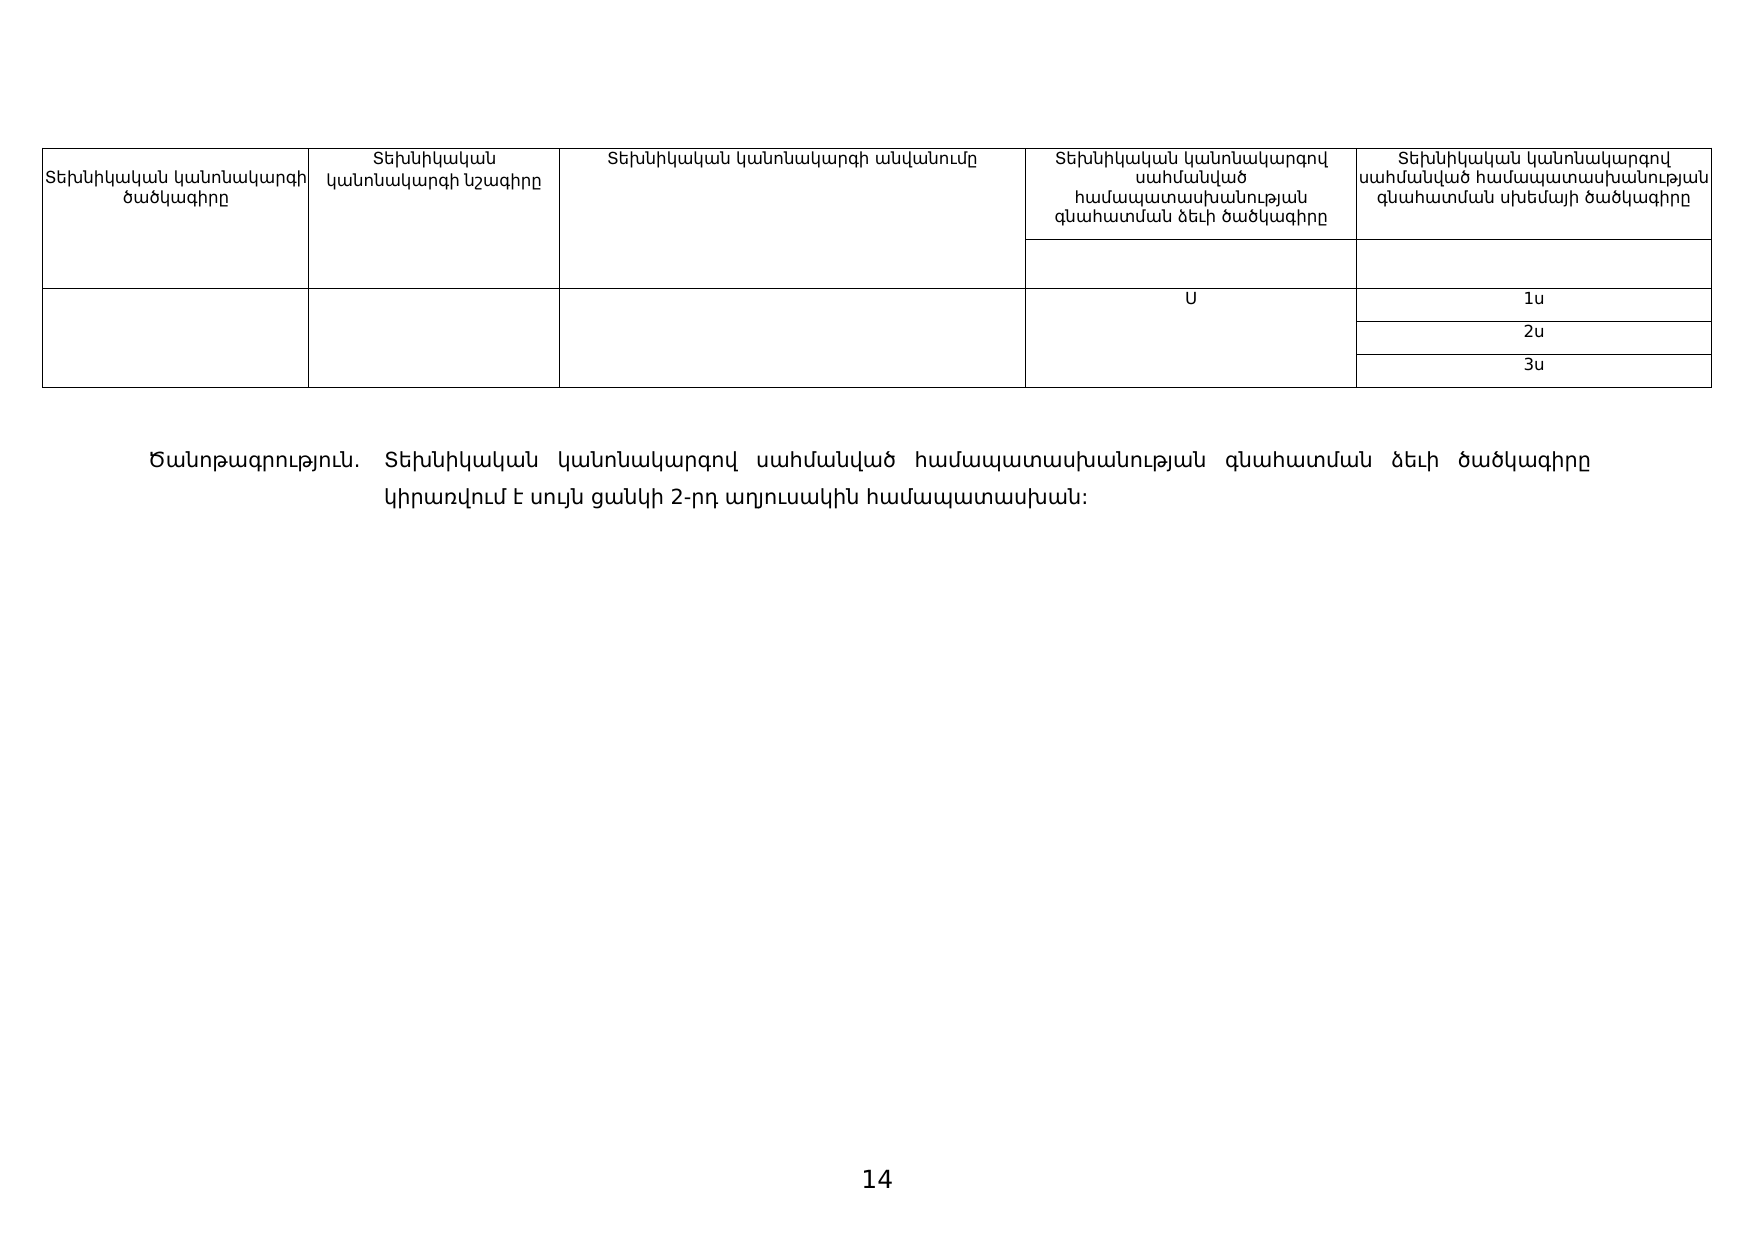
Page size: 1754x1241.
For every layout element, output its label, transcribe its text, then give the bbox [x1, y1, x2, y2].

table_cell [560, 289, 1025, 387]
table_header Տեխնիկական կանոնակարգի անվանումը [560, 149, 1025, 239]
table_cell 3ս [1357, 355, 1711, 387]
table_header Տեխնիկական կանոնակարգով սահմանված համապատասխանության գնահատման սխեմայի ծածկագիրը [1357, 149, 1711, 239]
table_header Տեխնիկական կանոնակարգով սահմանված համապատասխանության գնահատման ձեւի ծածկագիրը [1026, 149, 1356, 239]
text Ծանոթագրություն. Տեխնիկական կանոնակարգով սահմանված համապատասխանության գնահատման ձեւի ծածկագիրը կիրառվում է սույն ցանկի 2-րդ աղյուսակին համապատասխան: [148, 448, 1592, 509]
table_cell 1ս [1357, 289, 1711, 321]
table_cell [309, 289, 559, 387]
table_cell - [1357, 240, 1711, 288]
table_cell ՊՀ [1026, 240, 1356, 288]
table_cell [43, 289, 308, 387]
table_header Տեխնիկական կանոնակարգի ծածկագիրը [43, 149, 308, 239]
table_cell Ս [1026, 289, 1356, 387]
table_cell 2ս [1357, 322, 1711, 354]
table_header Տեխնիկական կանոնակարգի նշագիրը [309, 149, 559, 239]
